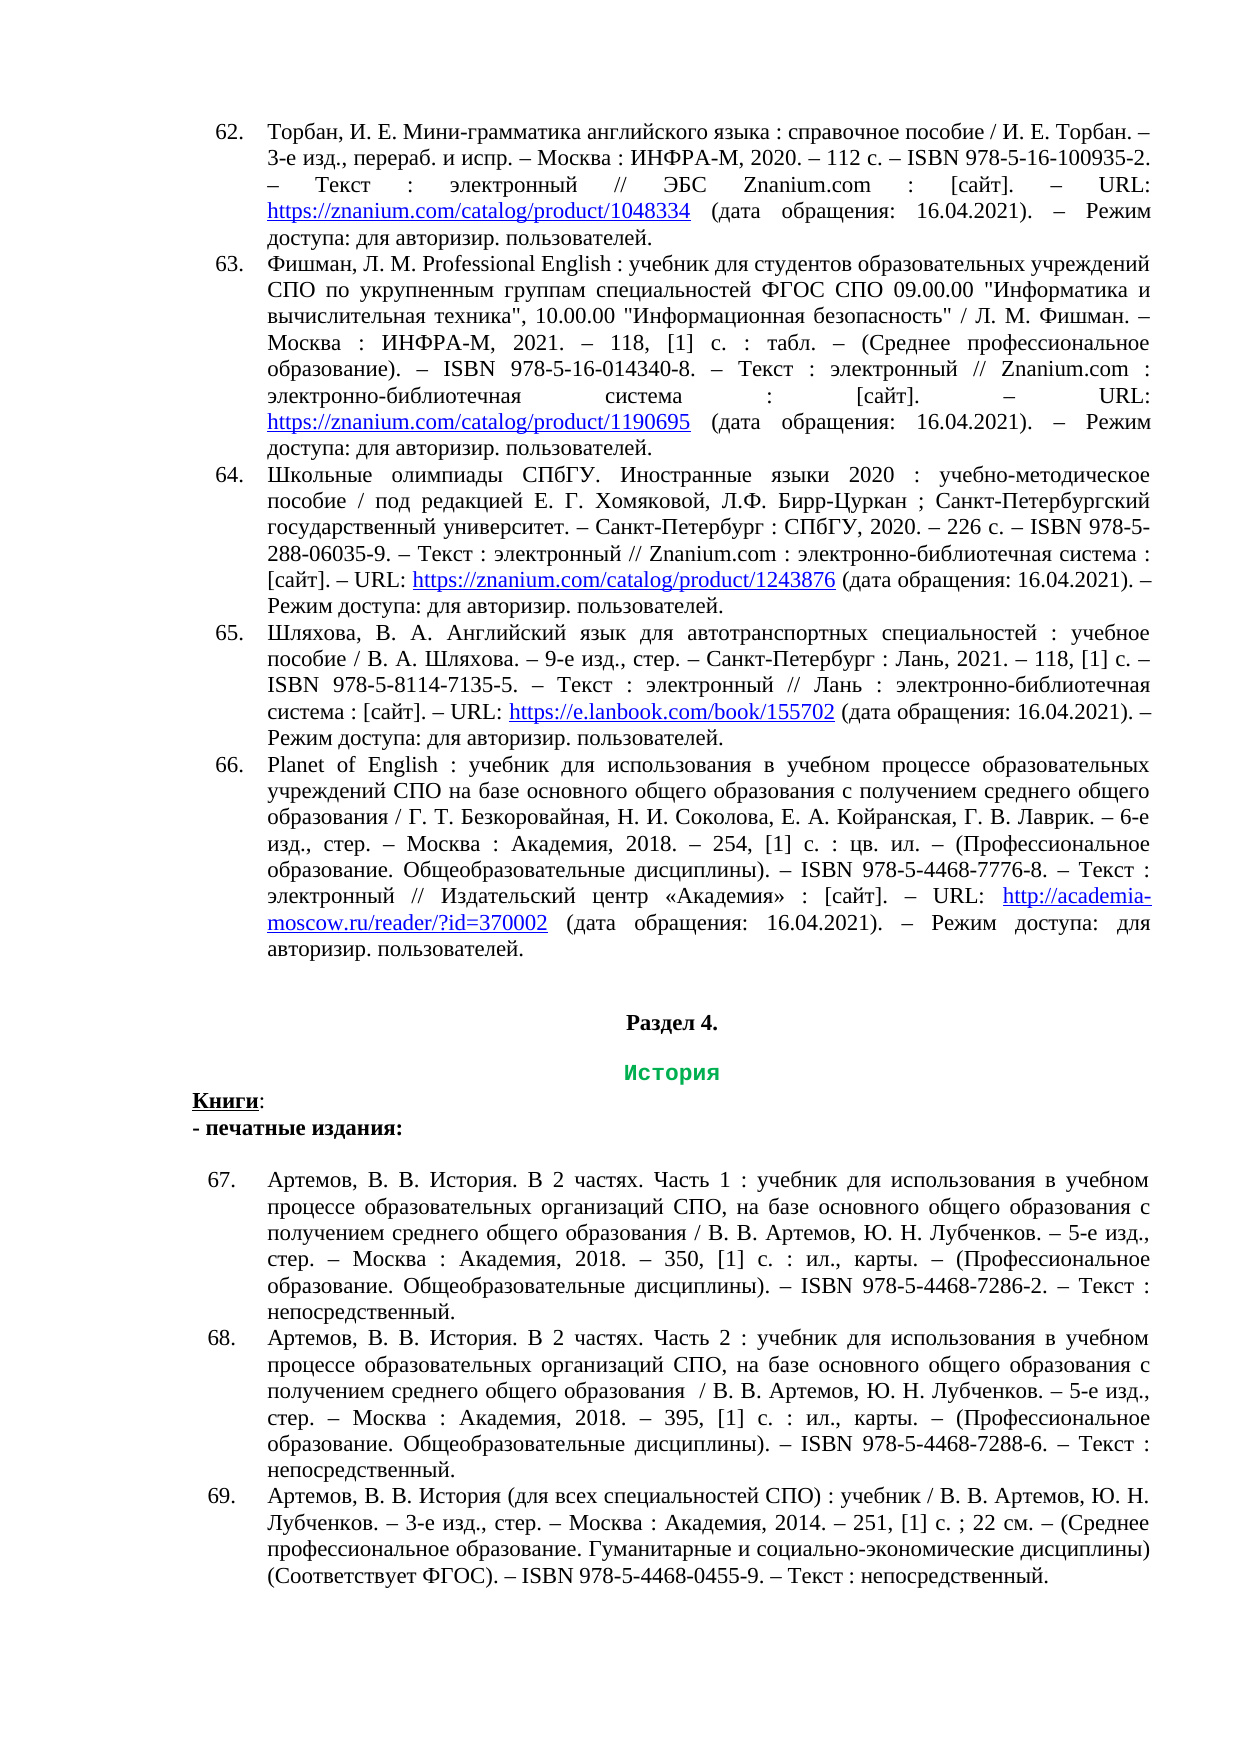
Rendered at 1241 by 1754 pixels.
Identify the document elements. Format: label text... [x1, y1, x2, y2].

text Книги: [192, 1087, 1114, 1114]
list Артемов, В. В. История. В 2 частях. Часть 2 : учебник для использования в учебном процессе образовательных организаций СПО, на базе основного общего образования с получением среднего общего образования / В. В. Артемов, Ю. Н. Лубченков. – 5-е изд., стер. – Москва : Академия, 2018. – 395, [1] с. : ил., карты. – (Профессиональное образование. Общеобразовательные дисциплины). – ISBN 978-5-4468-7288-6. – Текст : непосредственный. [222, 1324, 1152, 1483]
list Раздел 4. [192, 1009, 1152, 1035]
list Фишман, Л. М. Professional English : учебник для студентов образовательных учреждений СПО по укрупненным группам специальностей ФГОС СПО 09.00.00 "Информатика и вычислительная техника", 10.00.00 "Информационная безопасность" / Л. М. Фишман. – Москва : ИНФРА-М, 2021. – 118, [1] с. : табл. – (Среднее профессиональное образование). – ISBN 978-5-16-014340-8. – Текст : электронный // Znanium.com : электронно-библиотечная система : [сайт]. – URL: https://znanium.com/catalog/product/1190695 (дата обращения: 16.04.2021). – Режим доступа: для авторизир. пользователей. [229, 250, 1152, 461]
list Школьные олимпиады СПбГУ. Иностранные языки 2020 : учебно-методическое пособие / под редакцией Е. Г. Хомяковой, Л.Ф. Бирр-Цуркан ; Санкт-Петербургский государственный университет. – Санкт-Петербург : СПбГУ, 2020. – 226 с. – ISBN 978-5-288-06035-9. – Текст : электронный // Znanium.com : электронно-библиотечная система : [сайт]. – URL: https://znanium.com/catalog/product/1243876 (дата обращения: 16.04.2021). – Режим доступа: для авторизир. пользователей. [229, 461, 1152, 619]
list Planet of English : учебник для использования в учебном процессе образовательных учреждений СПО на базе основного общего образования с получением среднего общего образования / Г. Т. Безкоровайная, Н. И. Соколова, Е. А. Койранская, Г. В. Лаврик. – 6-е изд., стер. – Москва : Академия, 2018. – 254, [1] с. : цв. ил. – (Профессиональное образование. Общеобразовательные дисциплины). – ISBN 978-5-4468-7776-8. – Текст : электронный // Издательский центр «Академия» : [сайт]. – URL: http://academia-moscow.ru/reader/?id=370002 (дата обращения: 16.04.2021). – Режим доступа: для авторизир. пользователей. [229, 751, 1152, 961]
text История [192, 1061, 1152, 1087]
list Артемов, В. В. История. В 2 частях. Часть 1 : учебник для использования в учебном процессе образовательных организаций СПО, на базе основного общего образования с получением среднего общего образования / В. В. Артемов, Ю. Н. Лубченков. – 5-е изд., стер. – Москва : Академия, 2018. – 350, [1] с. : ил., карты. – (Профессиональное образование. Общеобразовательные дисциплины). – ISBN 978-5-4468-7286-2. – Текст : непосредственный. [222, 1166, 1152, 1324]
list Шляхова, В. А. Английский язык для автотранспортных специальностей : учебное пособие / В. А. Шляхова. – 9-е изд., стер. – Санкт-Петербург : Лань, 2021. – 118, [1] с. – ISBN 978-5-8114-7135-5. – Текст : электронный // Лань : электронно-библиотечная система : [сайт]. – URL: https://e.lanbook.com/book/155702 (дата обращения: 16.04.2021). – Режим доступа: для авторизир. пользователей. [229, 619, 1152, 751]
list Артемов, В. В. История (для всех специальностей СПО) : учебник / В. В. Артемов, Ю. Н. Лубченков. – 3-е изд., стер. – Москва : Академия, 2014. – 251, [1] с. ; 22 см. – (Среднее профессиональное образование. Гуманитарные и социально-экономические дисциплины) (Соответствует ФГОС). – ISBN 978-5-4468-0455-9. – Текст : непосредственный. [222, 1483, 1152, 1588]
list Торбан, И. Е. Мини-грамматика английского языка : справочное пособие / И. Е. Торбан. – 3-e изд., перераб. и испр. – Москва : ИНФРА-М, 2020. – 112 с. – ISBN 978-5-16-100935-2. – Текст : электронный // ЭБС Znanium.com : [сайт]. – URL: https://znanium.com/catalog/product/1048334 (дата обращения: 16.04.2021). – Режим доступа: для авторизир. пользователей. [229, 118, 1152, 250]
text - печатные издания: [192, 1114, 1152, 1140]
